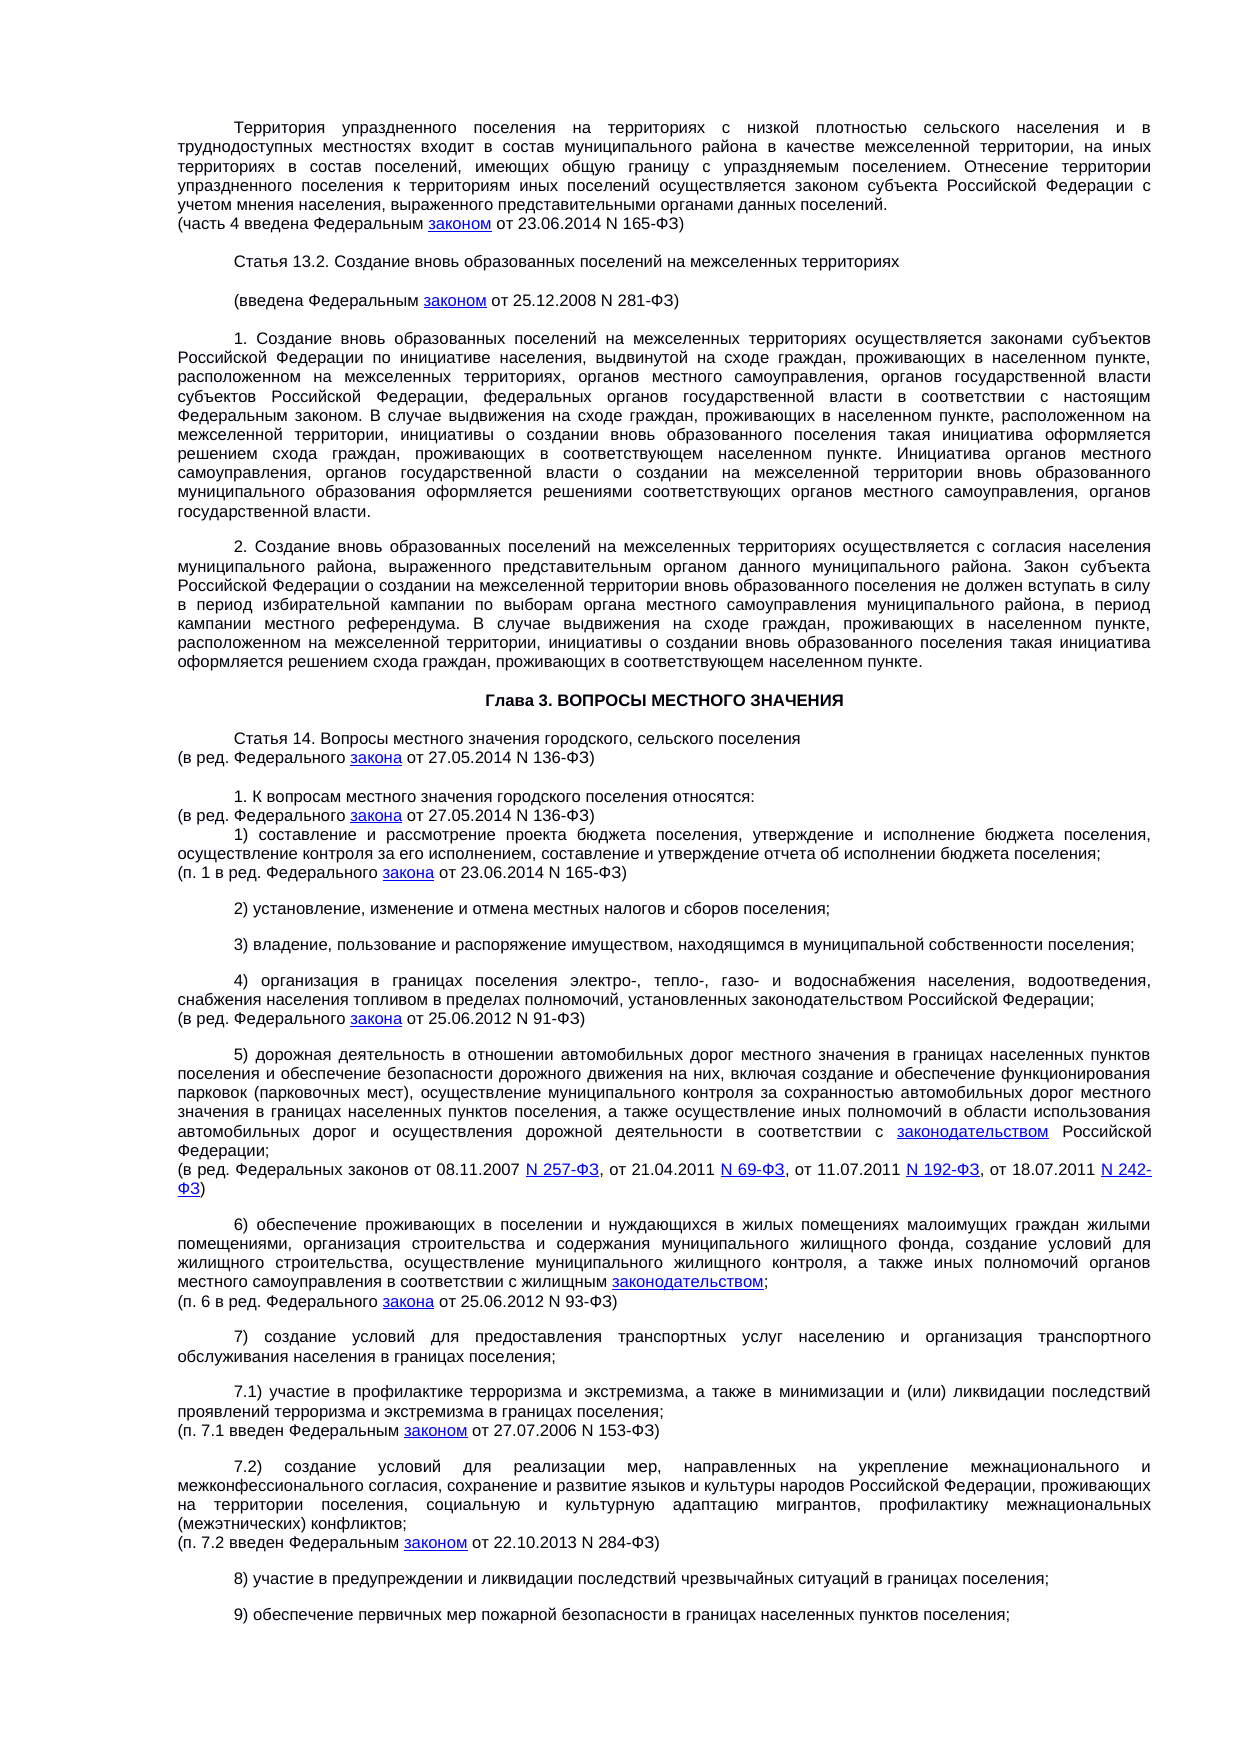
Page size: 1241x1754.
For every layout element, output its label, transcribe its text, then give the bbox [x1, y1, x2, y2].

list Статья 14. Вопросы местного значения городского, сельского поселения [177, 729, 1152, 748]
text (часть 4 введена Федеральным законом от 23.06.2014 N 165-ФЗ) [177, 214, 1152, 233]
text (п. 7.1 введен Федеральным законом от 27.07.2006 N 153-ФЗ) [177, 1421, 1152, 1440]
text 1. К вопросам местного значения городского поселения относятся: [177, 786, 1152, 806]
text 7.2) создание условий для реализации мер, направленных на укрепление межнационального и межконфессионального согласия, сохранение и развитие языков и культуры народов Российской Федерации, проживающих на территории поселения, социальную и культурную адаптацию мигрантов, профилактику межнациональных (межэтнических) конфликтов; [177, 1456, 1152, 1533]
list Глава 3. ВОПРОСЫ МЕСТНОГО ЗНАЧЕНИЯ [177, 691, 1152, 710]
text 3) владение, пользование и распоряжение имуществом, находящимся в муниципальной собственности поселения; [177, 935, 1152, 954]
list Статья 13.2. Создание вновь образованных поселений на межселенных территориях [177, 252, 1152, 271]
text 6) обеспечение проживающих в поселении и нуждающихся в жилых помещениях малоимущих граждан жилыми помещениями, организация строительства и содержания муниципального жилищного фонда, создание условий для жилищного строительства, осуществление муниципального жилищного контроля, а также иных полномочий органов местного самоуправления в соответствии с жилищным законодательством; [177, 1215, 1152, 1291]
text (в ред. Федеральных законов от 08.11.2007 N 257-ФЗ, от 21.04.2011 N 69-ФЗ, от 11.07.2011 N 192-ФЗ, от 18.07.2011 N 242-ФЗ) [177, 1160, 1152, 1198]
text (в ред. Федерального закона от 25.06.2012 N 91-ФЗ) [177, 1009, 1152, 1028]
text 1. Создание вновь образованных поселений на межселенных территориях осуществляется законами субъектов Российской Федерации по инициативе населения, выдвинутой на сходе граждан, проживающих в населенном пункте, расположенном на межселенных территориях, органов местного самоуправления, органов государственной власти субъектов Российской Федерации, федеральных органов государственной власти в соответствии с настоящим Федеральным законом. В случае выдвижения на сходе граждан, проживающих в населенном пункте, расположенном на межселенной территории, инициативы о создании вновь образованного поселения такая инициатива оформляется решением схода граждан, проживающих в соответствующем населенном пункте. Инициатива органов местного самоуправления, органов государственной власти о создании на межселенной территории вновь образованного муниципального образования оформляется решениями соответствующих органов местного самоуправления, органов государственной власти. [177, 329, 1152, 521]
text 5) дорожная деятельность в отношении автомобильных дорог местного значения в границах населенных пунктов поселения и обеспечение безопасности дорожного движения на них, включая создание и обеспечение функционирования парковок (парковочных мест), осуществление муниципального контроля за сохранностью автомобильных дорог местного значения в границах населенных пунктов поселения, а также осуществление иных полномочий в области использования автомобильных дорог и осуществления дорожной деятельности в соответствии с законодательством Российской Федерации; [177, 1045, 1152, 1160]
text (в ред. Федерального закона от 27.05.2014 N 136-ФЗ) [177, 806, 1152, 825]
text 2) установление, изменение и отмена местных налогов и сборов поселения; [177, 899, 1152, 918]
text 7) создание условий для предоставления транспортных услуг населению и организация транспортного обслуживания населения в границах поселения; [177, 1327, 1152, 1366]
text 1) составление и рассмотрение проекта бюджета поселения, утверждение и исполнение бюджета поселения, осуществление контроля за его исполнением, составление и утверждение отчета об исполнении бюджета поселения; [177, 825, 1152, 863]
text Территория упраздненного поселения на территориях с низкой плотностью сельского населения и в труднодоступных местностях входит в состав муниципального района в качестве межселенной территории, на иных территориях в состав поселений, имеющих общую границу с упраздняемым поселением. Отнесение территории упраздненного поселения к территориям иных поселений осуществляется законом субъекта Российской Федерации с учетом мнения населения, выраженного представительными органами данных поселений. [177, 118, 1152, 214]
text 9) обеспечение первичных мер пожарной безопасности в границах населенных пунктов поселения; [177, 1605, 1152, 1624]
text (п. 6 в ред. Федерального закона от 25.06.2012 N 93-ФЗ) [177, 1291, 1152, 1311]
text 8) участие в предупреждении и ликвидации последствий чрезвычайных ситуаций в границах поселения; [177, 1569, 1152, 1588]
text 7.1) участие в профилактике терроризма и экстремизма, а также в минимизации и (или) ликвидации последствий проявлений терроризма и экстремизма в границах поселения; [177, 1382, 1152, 1421]
text 2. Создание вновь образованных поселений на межселенных территориях осуществляется с согласия населения муниципального района, выраженного представительным органом данного муниципального района. Закон субъекта Российской Федерации о создании на межселенной территории вновь образованного поселения не должен вступать в силу в период избирательной кампании по выборам органа местного самоуправления муниципального района, в период кампании местного референдума. В случае выдвижения на сходе граждан, проживающих в населенном пункте, расположенном на межселенной территории, инициативы о создании вновь образованного поселения такая инициатива оформляется решением схода граждан, проживающих в соответствующем населенном пункте. [177, 537, 1152, 671]
text (п. 7.2 введен Федеральным законом от 22.10.2013 N 284-ФЗ) [177, 1533, 1152, 1552]
text (в ред. Федерального закона от 27.05.2014 N 136-ФЗ) [177, 748, 1152, 767]
text (п. 1 в ред. Федерального закона от 23.06.2014 N 165-ФЗ) [177, 863, 1152, 882]
text 4) организация в границах поселения электро-, тепло-, газо- и водоснабжения населения, водоотведения, снабжения населения топливом в пределах полномочий, установленных законодательством Российской Федерации; [177, 971, 1152, 1009]
text (введена Федеральным законом от 25.12.2008 N 281-ФЗ) [177, 291, 1152, 310]
